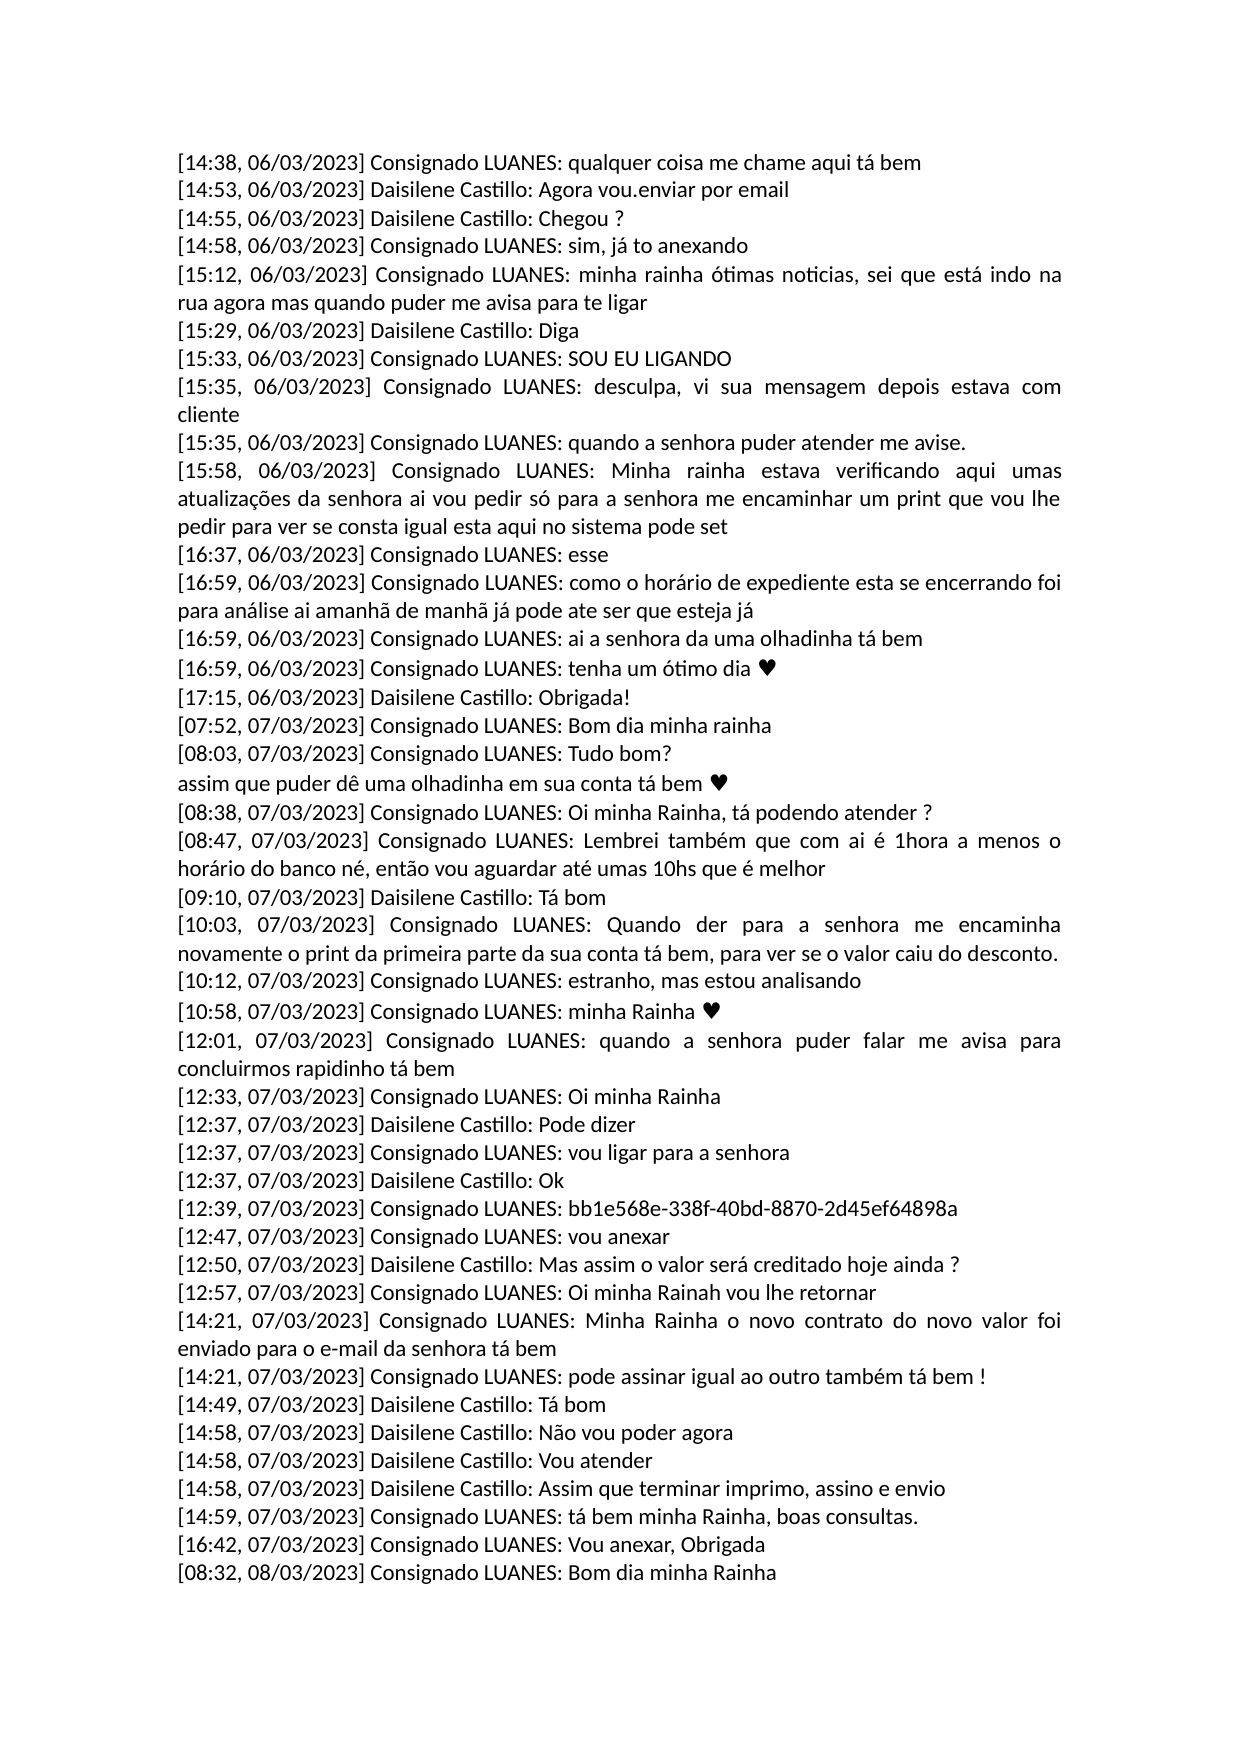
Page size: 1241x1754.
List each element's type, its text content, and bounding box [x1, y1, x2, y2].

text [10:12, 07/03/2023] Consignado LUANES: estranho, mas estou analisando [177, 967, 1063, 995]
text assim que puder dê uma olhadinha em sua conta tá bem ♥ [177, 767, 1063, 798]
text [12:33, 07/03/2023] Consignado LUANES: Oi minha Rainha [177, 1082, 1063, 1110]
text [16:42, 07/03/2023] Consignado LUANES: Vou anexar, Obrigada [177, 1530, 1063, 1558]
text [12:57, 07/03/2023] Consignado LUANES: Oi minha Rainah vou lhe retornar [177, 1278, 1063, 1306]
text [12:37, 07/03/2023] Daisilene Castillo: Pode dizer [177, 1110, 1063, 1138]
text [08:47, 07/03/2023] Consignado LUANES: Lembrei também que com ai é 1hora a menos o horário do banco né, então vou aguardar até umas 10hs que é melhor [177, 827, 1063, 883]
text [14:58, 07/03/2023] Daisilene Castillo: Não vou poder agora [177, 1418, 1063, 1446]
text [08:38, 07/03/2023] Consignado LUANES: Oi minha Rainha, tá podendo atender ? [177, 798, 1063, 827]
text [12:37, 07/03/2023] Daisilene Castillo: Ok [177, 1166, 1063, 1194]
text [15:35, 06/03/2023] Consignado LUANES: quando a senhora puder atender me avise. [177, 428, 1063, 456]
text [15:33, 06/03/2023] Consignado LUANES: SOU EU LIGANDO [177, 344, 1063, 372]
text [15:29, 06/03/2023] Daisilene Castillo: Diga [177, 316, 1063, 344]
text [14:38, 06/03/2023] Consignado LUANES: qualquer coisa me chame aqui tá bem [177, 148, 1063, 176]
text [10:03, 07/03/2023] Consignado LUANES: Quando der para a senhora me encaminha novamente o print da primeira parte da sua conta tá bem, para ver se o valor caiu do desconto. [177, 911, 1063, 967]
text [12:50, 07/03/2023] Daisilene Castillo: Mas assim o valor será creditado hoje ainda ? [177, 1250, 1063, 1278]
text [07:52, 07/03/2023] Consignado LUANES: Bom dia minha rainha [177, 711, 1063, 739]
text [14:21, 07/03/2023] Consignado LUANES: pode assinar igual ao outro também tá bem ! [177, 1362, 1063, 1390]
text [12:47, 07/03/2023] Consignado LUANES: vou anexar [177, 1222, 1063, 1250]
text [14:58, 07/03/2023] Daisilene Castillo: Assim que terminar imprimo, assino e envio [177, 1474, 1063, 1502]
text [15:58, 06/03/2023] Consignado LUANES: Minha rainha estava verificando aqui umas atualizações da senhora ai vou pedir só para a senhora me encaminhar um print que vou lhe pedir para ver se consta igual esta aqui no sistema pode set [177, 456, 1063, 540]
text [14:59, 07/03/2023] Consignado LUANES: tá bem minha Rainha, boas consultas. [177, 1502, 1063, 1530]
text [16:37, 06/03/2023] Consignado LUANES: esse [177, 540, 1063, 568]
text [14:55, 06/03/2023] Daisilene Castillo: Chegou ? [177, 204, 1063, 232]
text [09:10, 07/03/2023] Daisilene Castillo: Tá bom [177, 883, 1063, 911]
text [12:37, 07/03/2023] Consignado LUANES: vou ligar para a senhora [177, 1138, 1063, 1166]
text [12:39, 07/03/2023] Consignado LUANES: bb1e568e-338f-40bd-8870-2d45ef64898a [177, 1194, 1063, 1222]
text [16:59, 06/03/2023] Consignado LUANES: ai a senhora da uma olhadinha tá bem [177, 624, 1063, 652]
text [12:01, 07/03/2023] Consignado LUANES: quando a senhora puder falar me avisa para concluirmos rapidinho tá bem [177, 1026, 1063, 1082]
text [14:49, 07/03/2023] Daisilene Castillo: Tá bom [177, 1390, 1063, 1418]
text [08:32, 08/03/2023] Consignado LUANES: Bom dia minha Rainha [177, 1558, 1063, 1586]
text [14:21, 07/03/2023] Consignado LUANES: Minha Rainha o novo contrato do novo valor foi enviado para o e-mail da senhora tá bem [177, 1306, 1063, 1362]
text [14:53, 06/03/2023] Daisilene Castillo: Agora vou.enviar por email [177, 176, 1063, 204]
text [16:59, 06/03/2023] Consignado LUANES: como o horário de expediente esta se encerrando foi para análise ai amanhã de manhã já pode ate ser que esteja já [177, 568, 1063, 624]
text [10:58, 07/03/2023] Consignado LUANES: minha Rainha ♥ [177, 995, 1063, 1026]
text [14:58, 06/03/2023] Consignado LUANES: sim, já to anexando [177, 232, 1063, 260]
text [16:59, 06/03/2023] Consignado LUANES: tenha um ótimo dia ♥ [177, 652, 1063, 683]
text [08:03, 07/03/2023] Consignado LUANES: Tudo bom? [177, 739, 1063, 767]
text [15:12, 06/03/2023] Consignado LUANES: minha rainha ótimas noticias, sei que está indo na rua agora mas quando puder me avisa para te ligar [177, 260, 1063, 316]
text [14:58, 07/03/2023] Daisilene Castillo: Vou atender [177, 1446, 1063, 1474]
text [15:35, 06/03/2023] Consignado LUANES: desculpa, vi sua mensagem depois estava com cliente [177, 372, 1063, 428]
text [17:15, 06/03/2023] Daisilene Castillo: Obrigada! [177, 683, 1063, 711]
